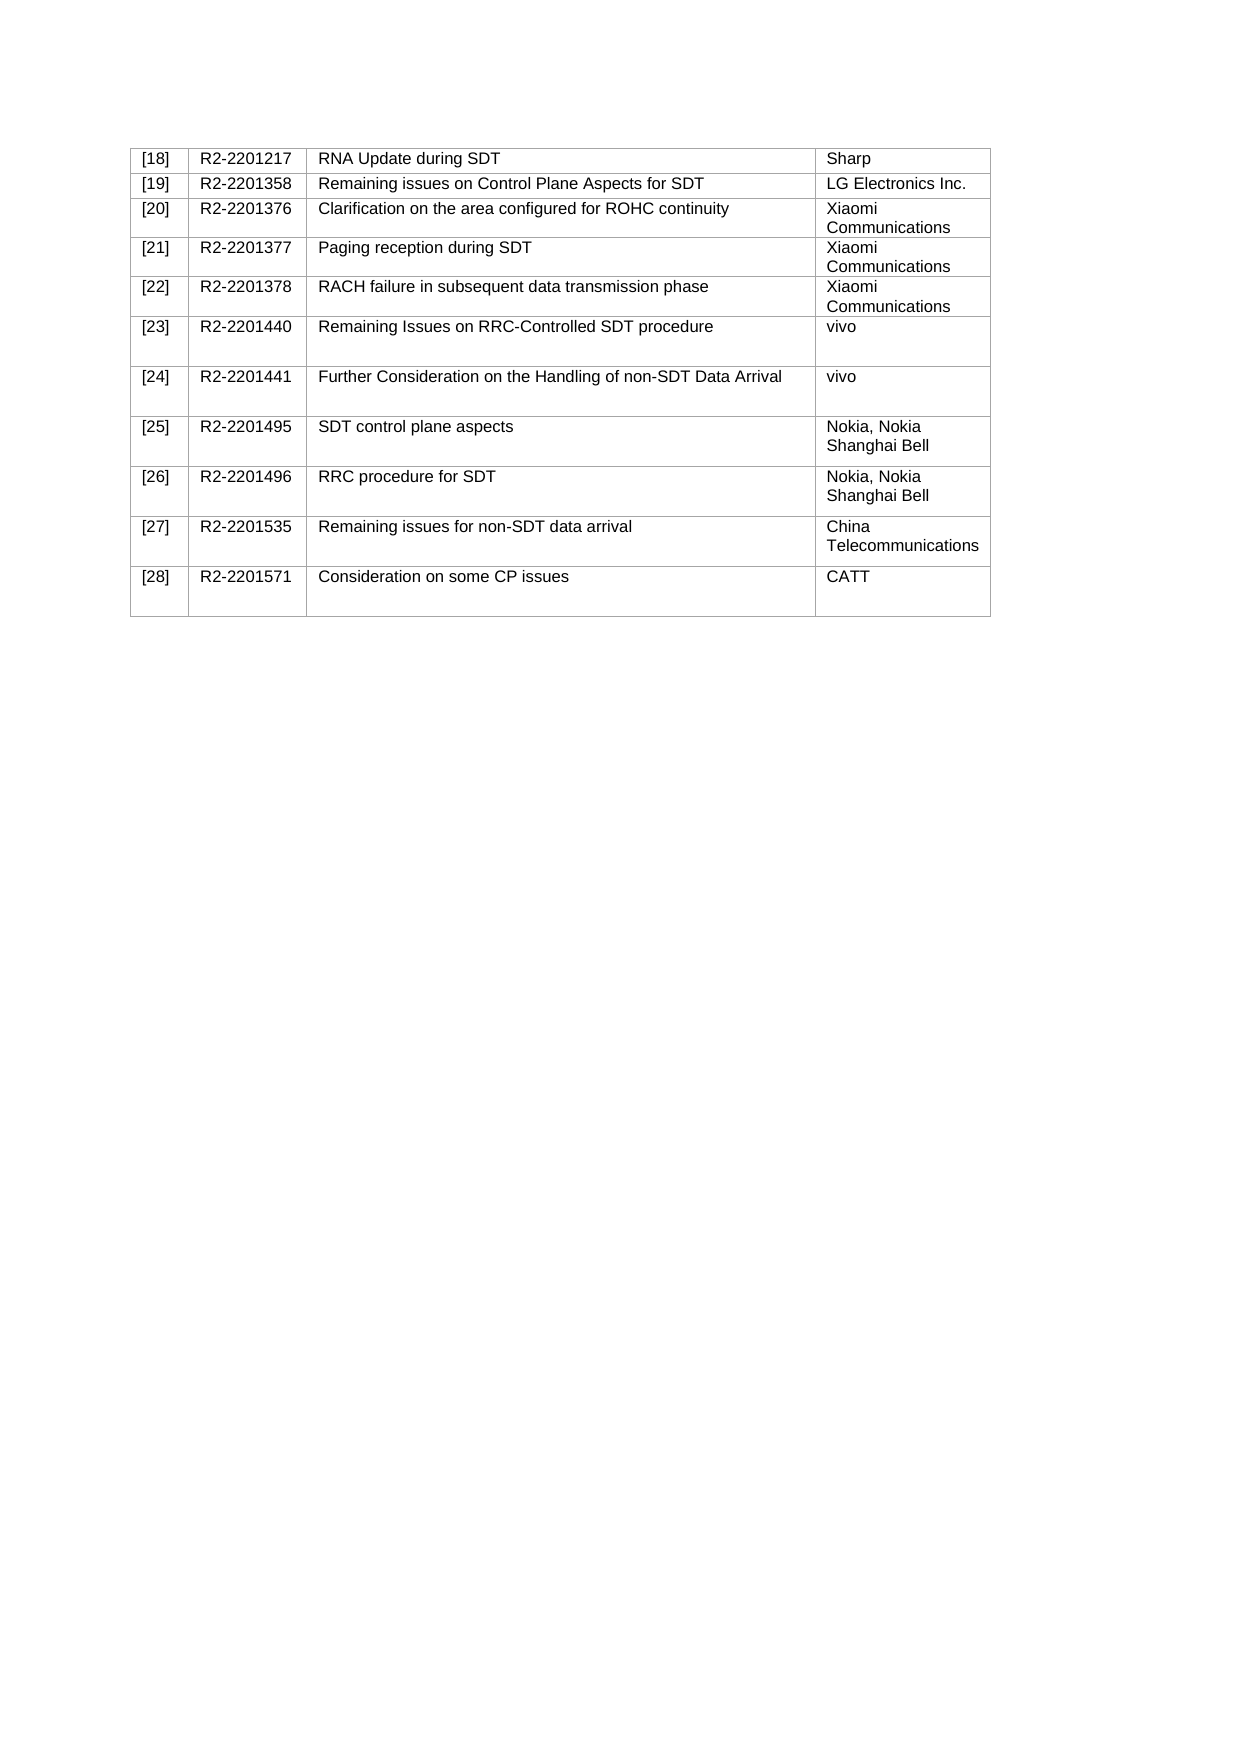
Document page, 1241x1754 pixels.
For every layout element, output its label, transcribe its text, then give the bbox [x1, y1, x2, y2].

table_cell Paging reception during SDT [307, 238, 815, 276]
table_cell R2-2201358 [189, 174, 306, 197]
table_cell RACH failure in subsequent data transmission phase [307, 277, 815, 316]
table_cell Nokia, Nokia Shanghai Bell [816, 467, 990, 516]
table_cell [18] [131, 149, 188, 172]
table_cell RNA Update during SDT [307, 149, 815, 172]
table_cell [21] [131, 238, 188, 276]
table_cell RRC procedure for SDT [307, 467, 815, 516]
table_cell R2-2201571 [189, 567, 306, 616]
table_cell Remaining issues for non-SDT data arrival [307, 517, 815, 566]
table_cell Xiaomi Communications [816, 277, 990, 316]
table_cell Sharp [816, 149, 990, 172]
table_cell Xiaomi Communications [816, 199, 990, 237]
table_cell [27] [131, 517, 188, 566]
table_cell R2-2201535 [189, 517, 306, 566]
table_cell R2-2201378 [189, 277, 306, 316]
table_cell [19] [131, 174, 188, 197]
table_cell R2-2201440 [189, 317, 306, 366]
table_cell LG Electronics Inc. [816, 174, 990, 197]
table_cell [22] [131, 277, 188, 316]
table_cell [25] [131, 417, 188, 466]
table_cell Xiaomi Communications [816, 238, 990, 276]
table_cell CATT [816, 567, 990, 616]
table_cell Clarification on the area configured for ROHC continuity [307, 199, 815, 237]
table_cell SDT control plane aspects [307, 417, 815, 466]
table_cell R2-2201496 [189, 467, 306, 516]
table_cell [24] [131, 367, 188, 416]
table_cell [23] [131, 317, 188, 366]
table_cell [20] [131, 199, 188, 237]
table_cell Remaining issues on Control Plane Aspects for SDT [307, 174, 815, 197]
table_cell Nokia, Nokia Shanghai Bell [816, 417, 990, 466]
table_cell vivo [816, 367, 990, 416]
table_cell R2-2201495 [189, 417, 306, 466]
table_cell Further Consideration on the Handling of non-SDT Data Arrival [307, 367, 815, 416]
table_cell vivo [816, 317, 990, 366]
table_cell [28] [131, 567, 188, 616]
table_cell R2-2201217 [189, 149, 306, 172]
table_cell China Telecommunications [816, 517, 990, 566]
table_cell R2-2201377 [189, 238, 306, 276]
table_cell Consideration on some CP issues [307, 567, 815, 616]
table_cell R2-2201376 [189, 199, 306, 237]
table_cell [26] [131, 467, 188, 516]
table_cell Remaining Issues on RRC-Controlled SDT procedure [307, 317, 815, 366]
table_cell R2-2201441 [189, 367, 306, 416]
